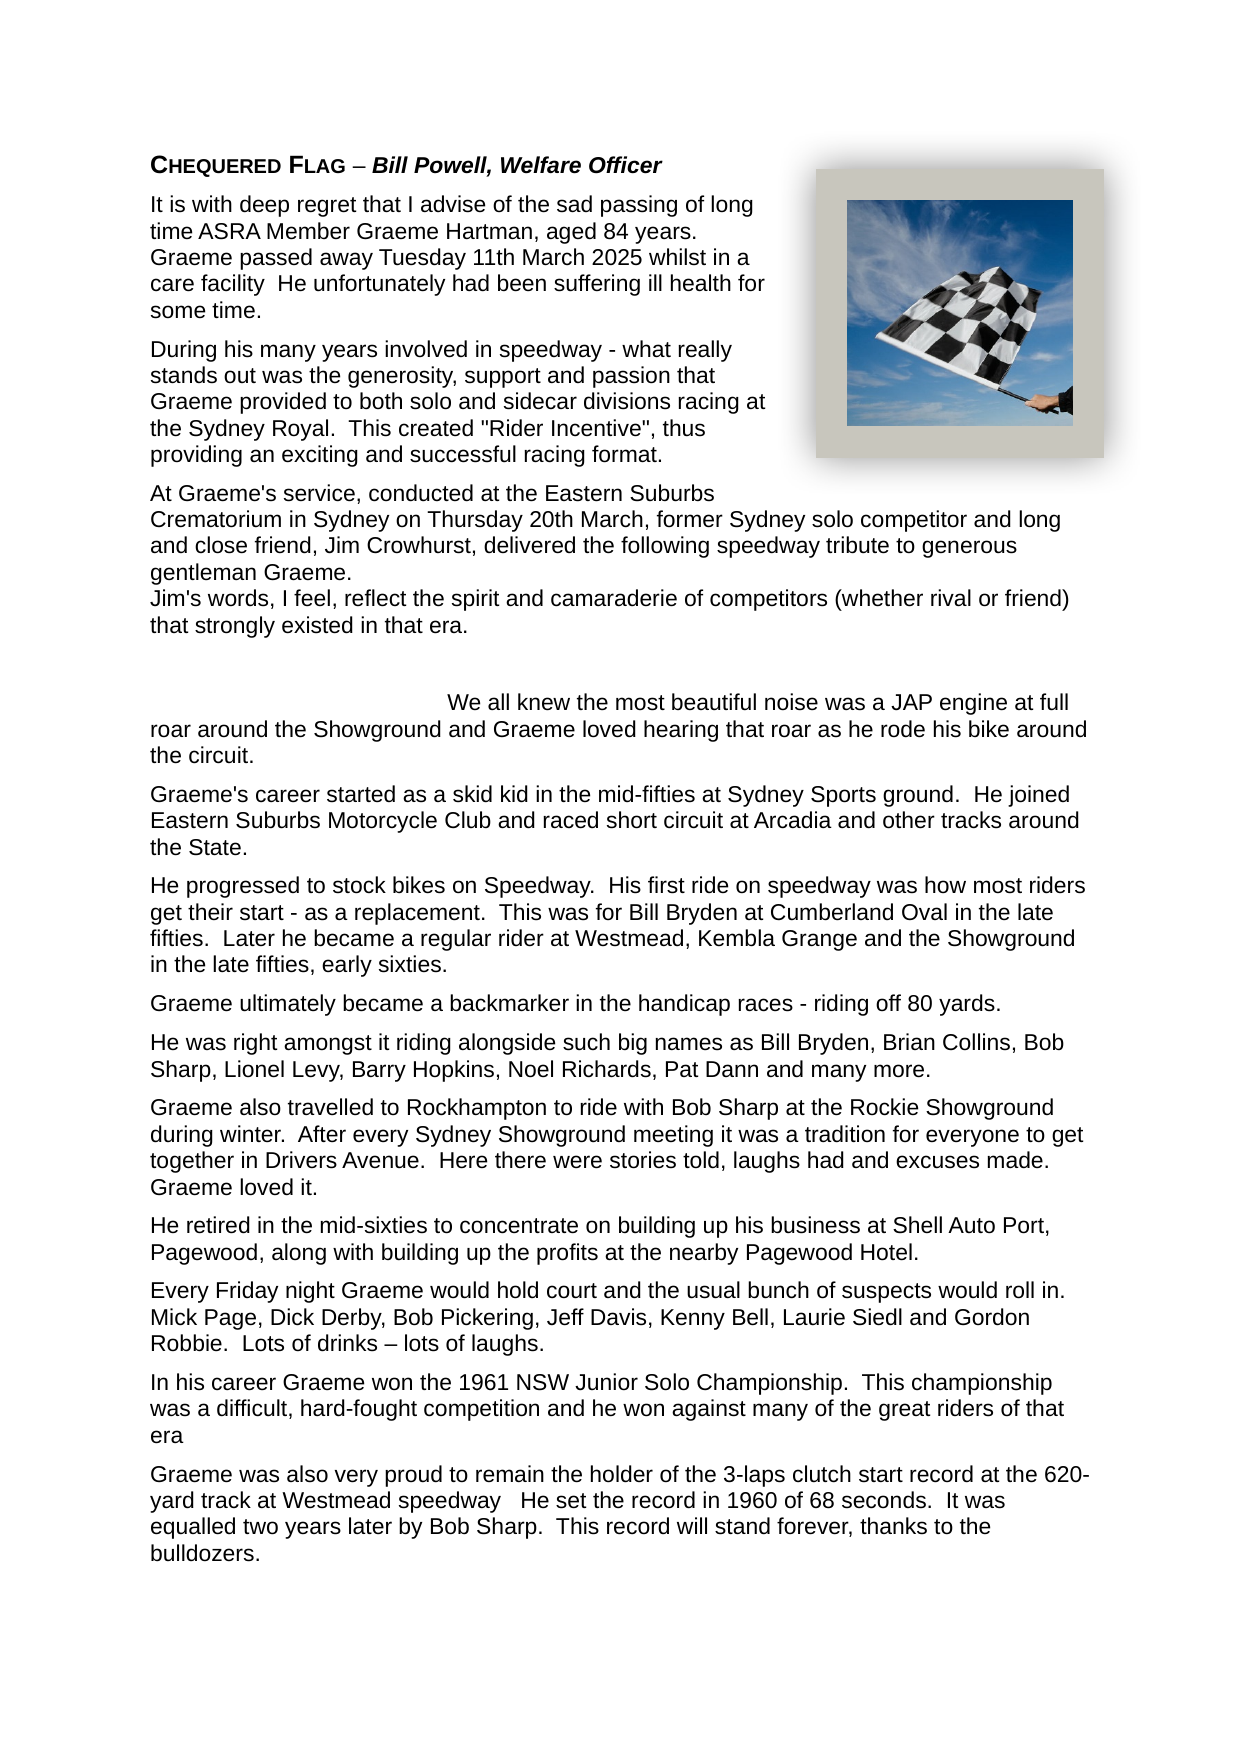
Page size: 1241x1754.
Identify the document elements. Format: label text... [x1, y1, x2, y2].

text During his many years involved in speedway - what really stands out was the generosity, support and passion that Graeme provided to both solo and sidecar divisions racing at the Sydney Royal. This created "Rider Incentive", thus providing an exciting and successful racing format. [150, 336, 799, 467]
picture [847, 200, 1073, 426]
text We all knew the most beautiful noise was a JAP engine at full roar around the Showground and Graeme loved hearing that roar as he rode his bike around the circuit. [150, 689, 1090, 768]
text Graeme was also very proud to remain the holder of the 3-laps clutch start record at the 620-yard track at Westmead speedway He set the record in 1960 of 68 seconds. It was equalled two years later by Bob Sharp. This record will stand forever, thanks to the bulldozers. [150, 1461, 1090, 1566]
text In his career Graeme won the 1961 NSW Junior Solo Championship. This championship was a difficult, hard-fought competition and he won against many of the great riders of that era [150, 1369, 1090, 1448]
text He retired in the mid-sixties to concentrate on building up his business at Shell Auto Port, Pagewood, along with building up the profits at the nearby Pagewood Hotel. [150, 1212, 1090, 1265]
text Graeme also travelled to Rockhampton to ride with Bob Sharp at the Rockie Showground during winter. After every Sydney Showground meeting it was a tradition for everyone to get together in Drivers Avenue. Here there were stories told, laughs had and excuses made. Graeme loved it. [150, 1094, 1090, 1200]
text He was right amongst it riding alongside such big names as Bill Bryden, Brian Collins, Bob Sharp, Lionel Levy, Barry Hopkins, Noel Richards, Pat Dann and many more. [150, 1029, 1090, 1082]
text At Graeme's service, conducted at the Eastern Suburbs Crematorium in Sydney on Thursday 20th March, former Sydney solo competitor and long and close friend, Jim Crowhurst, delivered the following speedway tribute to generous gentleman Graeme. Jim's words, I feel, reflect the spirit and camaraderie of competitors (whether rival or friend) that strongly existed in that era. [150, 480, 1090, 638]
text He progressed to stock bikes on Speedway. His first ride on speedway was how most riders get their start - as a replacement. This was for Bill Bryden at Cumberland Oval in the late fifties. Later he became a regular rider at Westmead, Kembla Grange and the Showground in the late fifties, early sixties. [150, 872, 1090, 978]
text Every Friday night Graeme would hold court and the usual bunch of suspects would roll in. Mick Page, Dick Derby, Bob Pickering, Jeff Davis, Kenny Bell, Laurie Siedl and Gordon Robbie. Lots of drinks – lots of laughs. [150, 1277, 1090, 1357]
text Graeme ultimately became a backmarker in the handicap races - riding off 80 yards. [150, 990, 1090, 1017]
text Graeme's career started as a skid kid in the mid-fifties at Sydney Sports ground. He joined Eastern Suburbs Motorcycle Club and raced short circuit at Arcadia and other tracks around the State. [150, 781, 1090, 860]
text It is with deep regret that I advise of the sad passing of long time ASRA Member Graeme Hartman, aged 84 years. Graeme passed away Tuesday 11th March 2025 whilst in a care facility He unfortunately had been suffering ill health for some time. [150, 191, 788, 323]
text Chequered Flag – Bill Powell, Welfare Officer [150, 150, 809, 179]
